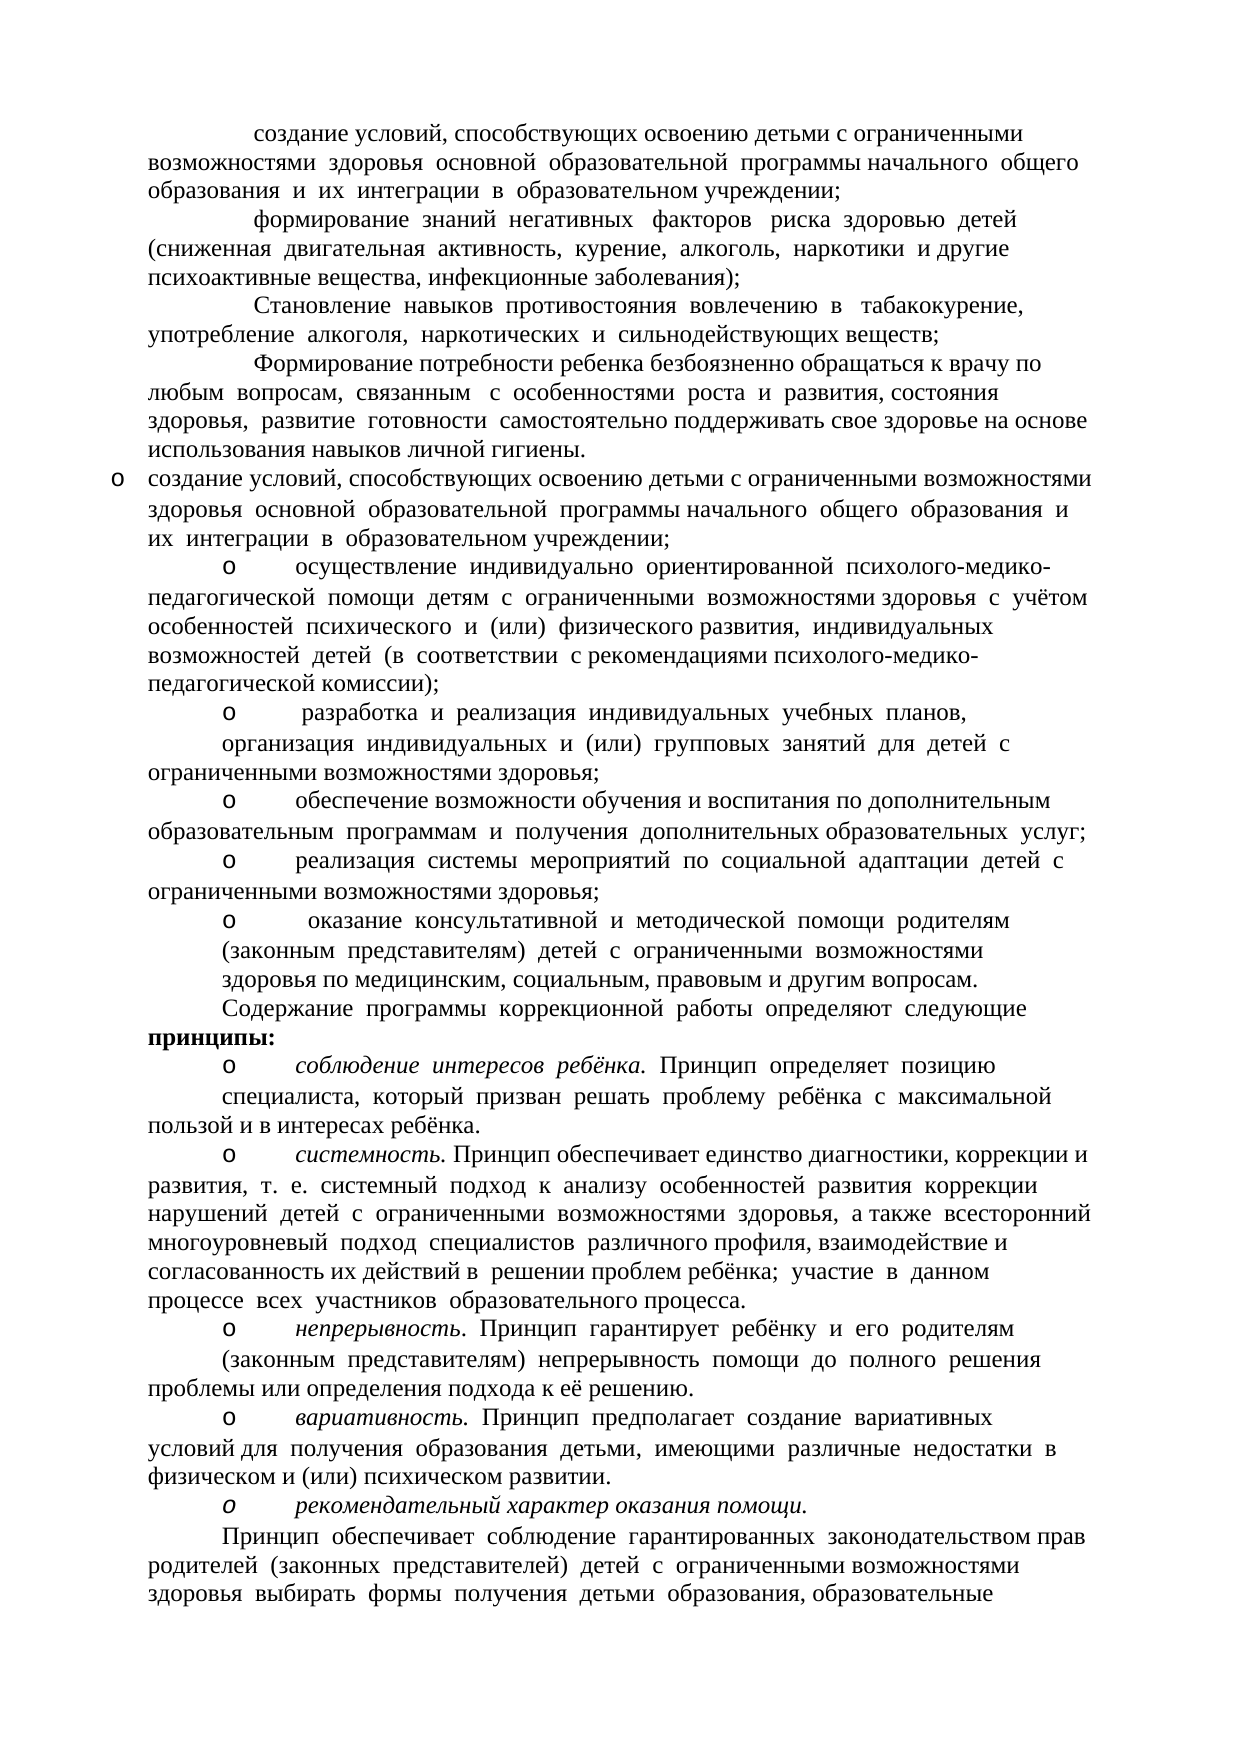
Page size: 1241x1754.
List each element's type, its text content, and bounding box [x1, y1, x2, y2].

list соблюдение интересов ребёнка. Принцип определяет позицию [148, 1051, 1092, 1081]
list осуществление индивидуально ориентированной психолого-медико-педагогической помощи детям с ограниченными возможностями здоровья с учётом особенностей психического и (или) физического развития, индивидуальных возможностей детей (в соответствии с рекомендациями психолого-медико-педагогической комиссии); [148, 551, 1092, 697]
list создание условий, способствующих освоению детьми с ограниченными возможностями здоровья основной образовательной программы начального общего образования и их интеграции в образовательном учреждении; [110, 463, 1092, 551]
text специалиста, который призван решать проблему ребёнка с максимальной пользой и в интересах ребёнка. [148, 1081, 1092, 1139]
text  формирование знаний негативных факторов риска здоровью детей (сниженная двигательная активность, курение, алкоголь, наркотики и другие психоактивные вещества, инфекционные заболевания); [148, 204, 1092, 291]
list вариативность. Принцип предполагает создание вариативных условий для получения образования детьми, имеющими различные недостатки в физическом и (или) психическом развитии. [148, 1402, 1092, 1490]
text  создание условий, способствующих освоению детьми с ограниченными возможностями здоровья основной образовательной программы начального общего образования и их интеграции в образовательном учреждении; [148, 118, 1092, 204]
list непрерывность. Принцип гарантирует ребёнку и его родителям [148, 1313, 1092, 1344]
list оказание консультативной и методической помощи родителям [148, 905, 1092, 936]
text  Формирование потребности ребенка безбоязненно обращаться к врачу по любым вопросам, связанным с особенностями роста и развития, состояния здоровья, развитие готовности самостоятельно поддерживать свое здоровье на основе использования навыков личной гигиены. [148, 348, 1092, 463]
list реализация системы мероприятий по социальной адаптации детей с ограниченными возможностями здоровья; [148, 845, 1092, 905]
list системность. Принцип обеспечивает единство диагностики, коррекции и развития, т. е. системный подход к анализу особенностей развития коррекции нарушений детей с ограниченными возможностями здоровья, а также всесторонний многоуровневый подход специалистов различного профиля, взаимодействие и согласованность их действий в решении проблем ребёнка; участие в данном процессе всех участников образовательного процесса. [148, 1139, 1092, 1313]
list рекомендательный характер оказания помощи. [148, 1490, 1092, 1521]
text  Становление навыков противостояния вовлечению в табакокурение, употребление алкоголя, наркотических и сильнодействующих веществ; [148, 291, 1092, 348]
text (законным представителям) непрерывность помощи до полного решения проблемы или определения подхода к её решению. [148, 1344, 1092, 1402]
text Содержание программы коррекционной работы определяют следующие принципы: [148, 993, 1092, 1051]
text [148, 1521, 1092, 1607]
text (законным представителям) детей с ограниченными возможностями [148, 936, 1092, 964]
list разработка и реализация индивидуальных учебных планов, [148, 697, 1092, 728]
list обеспечение возможности обучения и воспитания по дополнительным образовательным программам и получения дополнительных образовательных услуг; [148, 786, 1092, 845]
text организация индивидуальных и (или) групповых занятий для детей с ограниченными возможностями здоровья; [148, 728, 1092, 786]
text здоровья по медицинским, социальным, правовым и другим вопросам. [148, 964, 1092, 993]
